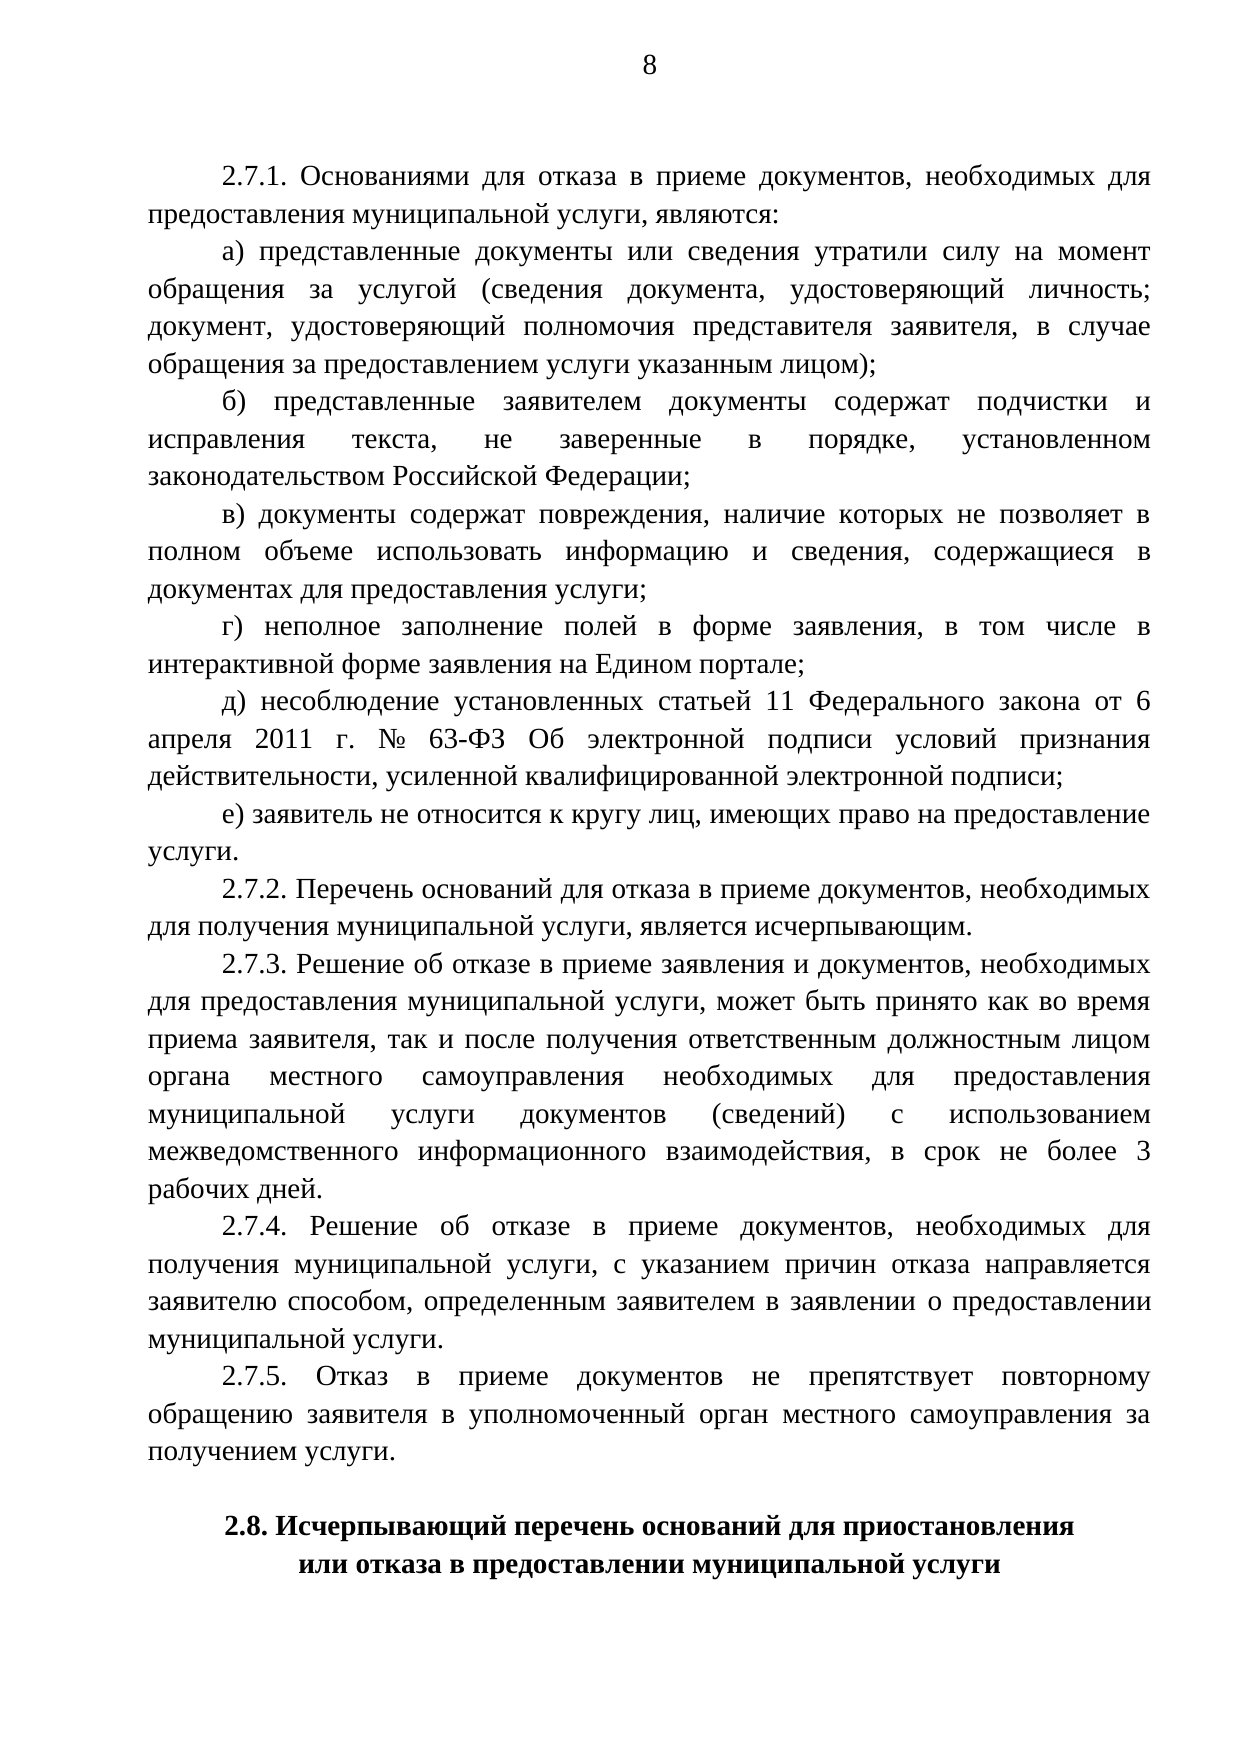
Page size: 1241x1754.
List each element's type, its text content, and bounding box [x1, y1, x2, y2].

list в) документы содержат повреждения, наличие которых не позволяет в полном объеме использовать информацию и сведения, содержащиеся в документах для предоставления услуги; [148, 493, 1152, 606]
list б) представленные заявителем документы содержат подчистки и исправления текста, не заверенные в порядке, установленном законодательством Российской Федерации; [148, 381, 1152, 493]
list г) неполное заполнение полей в форме заявления, в том числе в интерактивной форме заявления на Едином портале; [148, 606, 1152, 681]
list 2.8. Исчерпывающий перечень оснований для приостановления [148, 1506, 1152, 1543]
list 2.7.1. Основаниями для отказа в приеме документов, необходимых для предоставления муниципальной услуги, являются: [148, 156, 1152, 231]
list а) представленные документы или сведения утратили силу на момент обращения за услугой (сведения документа, удостоверяющий личность; документ, удостоверяющий полномочия представителя заявителя, в случае обращения за предоставлением услуги указанным лицом); [148, 231, 1152, 381]
list 2.7.5. Отказ в приеме документов не препятствует повторному обращению заявителя в уполномоченный орган местного самоуправления за получением услуги. [148, 1356, 1152, 1468]
list 2.7.4. Решение об отказе в приеме документов, необходимых для получения муниципальной услуги, с указанием причин отказа направляется заявителю способом, определенным заявителем в заявлении о предоставлении муниципальной услуги. [148, 1206, 1152, 1356]
list 2.7.2. Перечень оснований для отказа в приеме документов, необходимых для получения муниципальной услуги, является исчерпывающим. [148, 868, 1152, 943]
list 2.7.3. Решение об отказе в приеме заявления и документов, необходимых для предоставления муниципальной услуги, может быть принято как во время приема заявителя, так и после получения ответственным должностным лицом органа местного самоуправления необходимых для предоставления муниципальной услуги документов (сведений) с использованием межведомственного информационного взаимодействия, в срок не более 3 рабочих дней. [148, 943, 1152, 1206]
list д) несоблюдение установленных статьей 11 Федерального закона от 6 апреля 2011 г. № 63-ФЗ Об электронной подписи условий признания действительности, усиленной квалифицированной электронной подписи; [148, 681, 1152, 793]
list или отказа в предоставлении муниципальной услуги [148, 1543, 1152, 1581]
list е) заявитель не относится к кругу лиц, имеющих право на предоставление услуги. [148, 793, 1152, 868]
